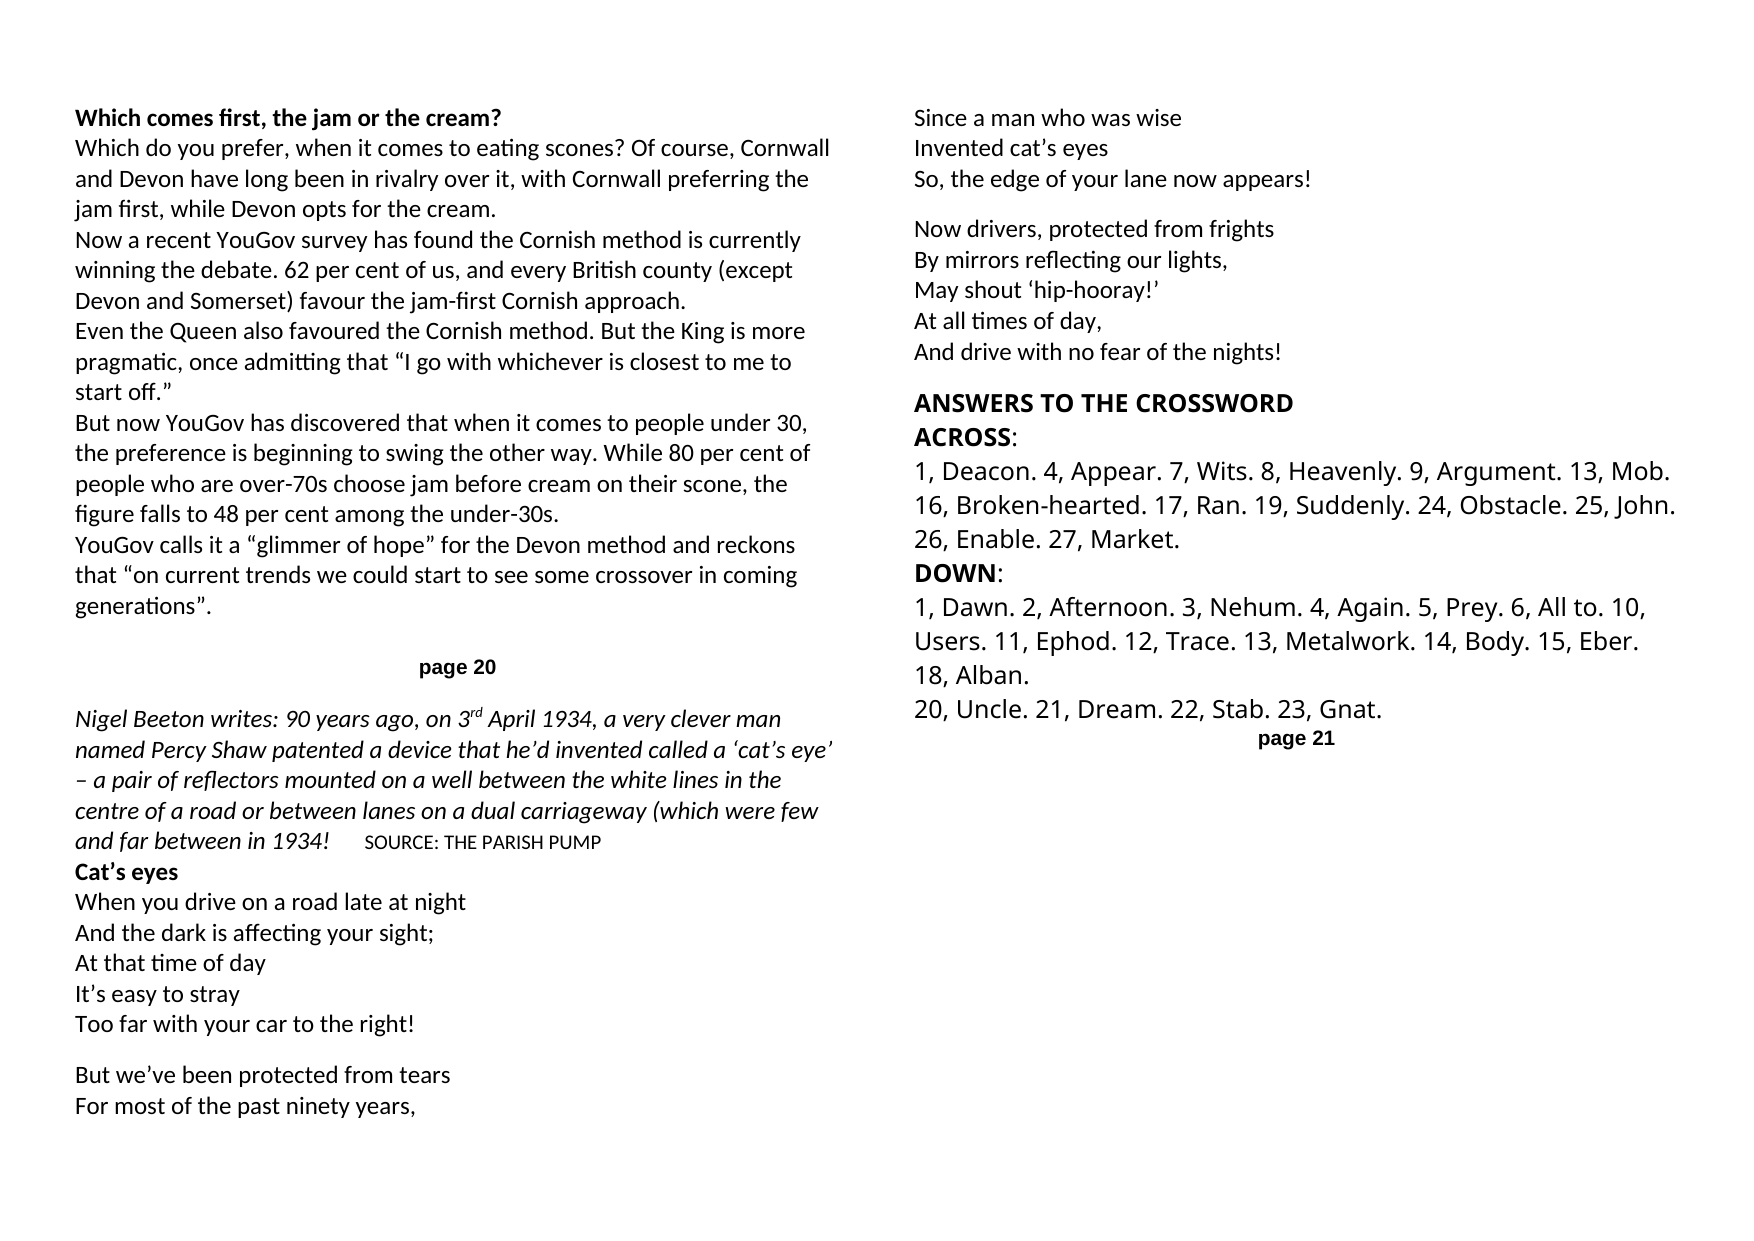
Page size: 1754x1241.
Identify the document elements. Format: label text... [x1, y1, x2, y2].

text At all times of day, [914, 305, 1679, 336]
text Since a man who was wise [914, 102, 1679, 132]
text And the dark is affecting your sight; [75, 917, 840, 947]
text Invented cat’s eyes [914, 132, 1679, 163]
text When you drive on a road late at night [75, 886, 840, 917]
text May shout ‘hip-hooray!’ [914, 275, 1679, 305]
text For most of the past ninety years, [75, 1090, 840, 1120]
text 26, Enable. 27, Market. [914, 522, 1679, 556]
text 20, Uncle. 21, Dream. 22, Stab. 23, Gnat. [914, 692, 1679, 726]
text YouGov calls it a “glimmer of hope” for the Devon method and reckons that “on current trends we could start to see some crossover in coming generations”. [75, 529, 840, 621]
text At that time of day [75, 947, 840, 978]
text 1, Dawn. 2, Afternoon. 3, Nehum. 4, Again. 5, Prey. 6, All to. 10, Users. 11, Ephod. 12, Trace. 13, Metalwork. 14, Body. 15, Eber. 18, Alban. [914, 590, 1679, 692]
text Now a recent YouGov survey has found the Cornish method is currently winning the debate. 62 per cent of us, and every British county (except Devon and Somerset) favour the jam-first Cornish approach. Even the Queen also favoured the Cornish method. But the King is more pragmatic, once admitting that “I go with whichever is closest to me to start off.” [75, 224, 840, 407]
text page 20 [75, 655, 840, 679]
text By mirrors reflecting our lights, [914, 244, 1679, 275]
text But now YouGov has discovered that when it comes to people under 30, the preference is beginning to swing the other way. While 80 per cent of people who are over-70s choose jam before cream on their scone, the figure falls to 48 per cent among the under-30s. [75, 407, 840, 529]
text And drive with no fear of the nights! [914, 336, 1679, 366]
text DOWN: [914, 556, 1679, 590]
text page 21 [914, 726, 1679, 750]
text It’s easy to stray [75, 978, 840, 1008]
text Now drivers, protected from frights [914, 214, 1679, 244]
text ANSWERS TO THE CROSSWORD [914, 385, 1679, 419]
text Nigel Beeton writes: 90 years ago, on 3rd April 1934, a very clever man named Percy Shaw patented a device that he’d invented called a ‘cat’s eye’ – a pair of reflectors mounted on a well between the white lines in the centre of a road or between lanes on a dual carriageway (which were few and far between in 1934! SOURCE: THE PARISH PUMP [75, 703, 840, 856]
text Too far with your car to the right! [75, 1008, 840, 1039]
text 1, Deacon. 4, Appear. 7, Wits. 8, Heavenly. 9, Argument. 13, Mob. [914, 453, 1679, 488]
text ACROSS: [914, 419, 1679, 453]
text So, the edge of your lane now appears! [914, 163, 1679, 193]
text 16, Broken-hearted. 17, Ran. 19, Suddenly. 24, Obstacle. 25, John. [914, 488, 1679, 522]
text Cat’s eyes [75, 856, 840, 886]
text But we’ve been protected from tears [75, 1059, 840, 1090]
text Which do you prefer, when it comes to eating scones? Of course, Cornwall and Devon have long been in rivalry over it, with Cornwall preferring the jam first, while Devon opts for the cream. [75, 132, 840, 224]
text Which comes first, the jam or the cream? [75, 102, 840, 132]
